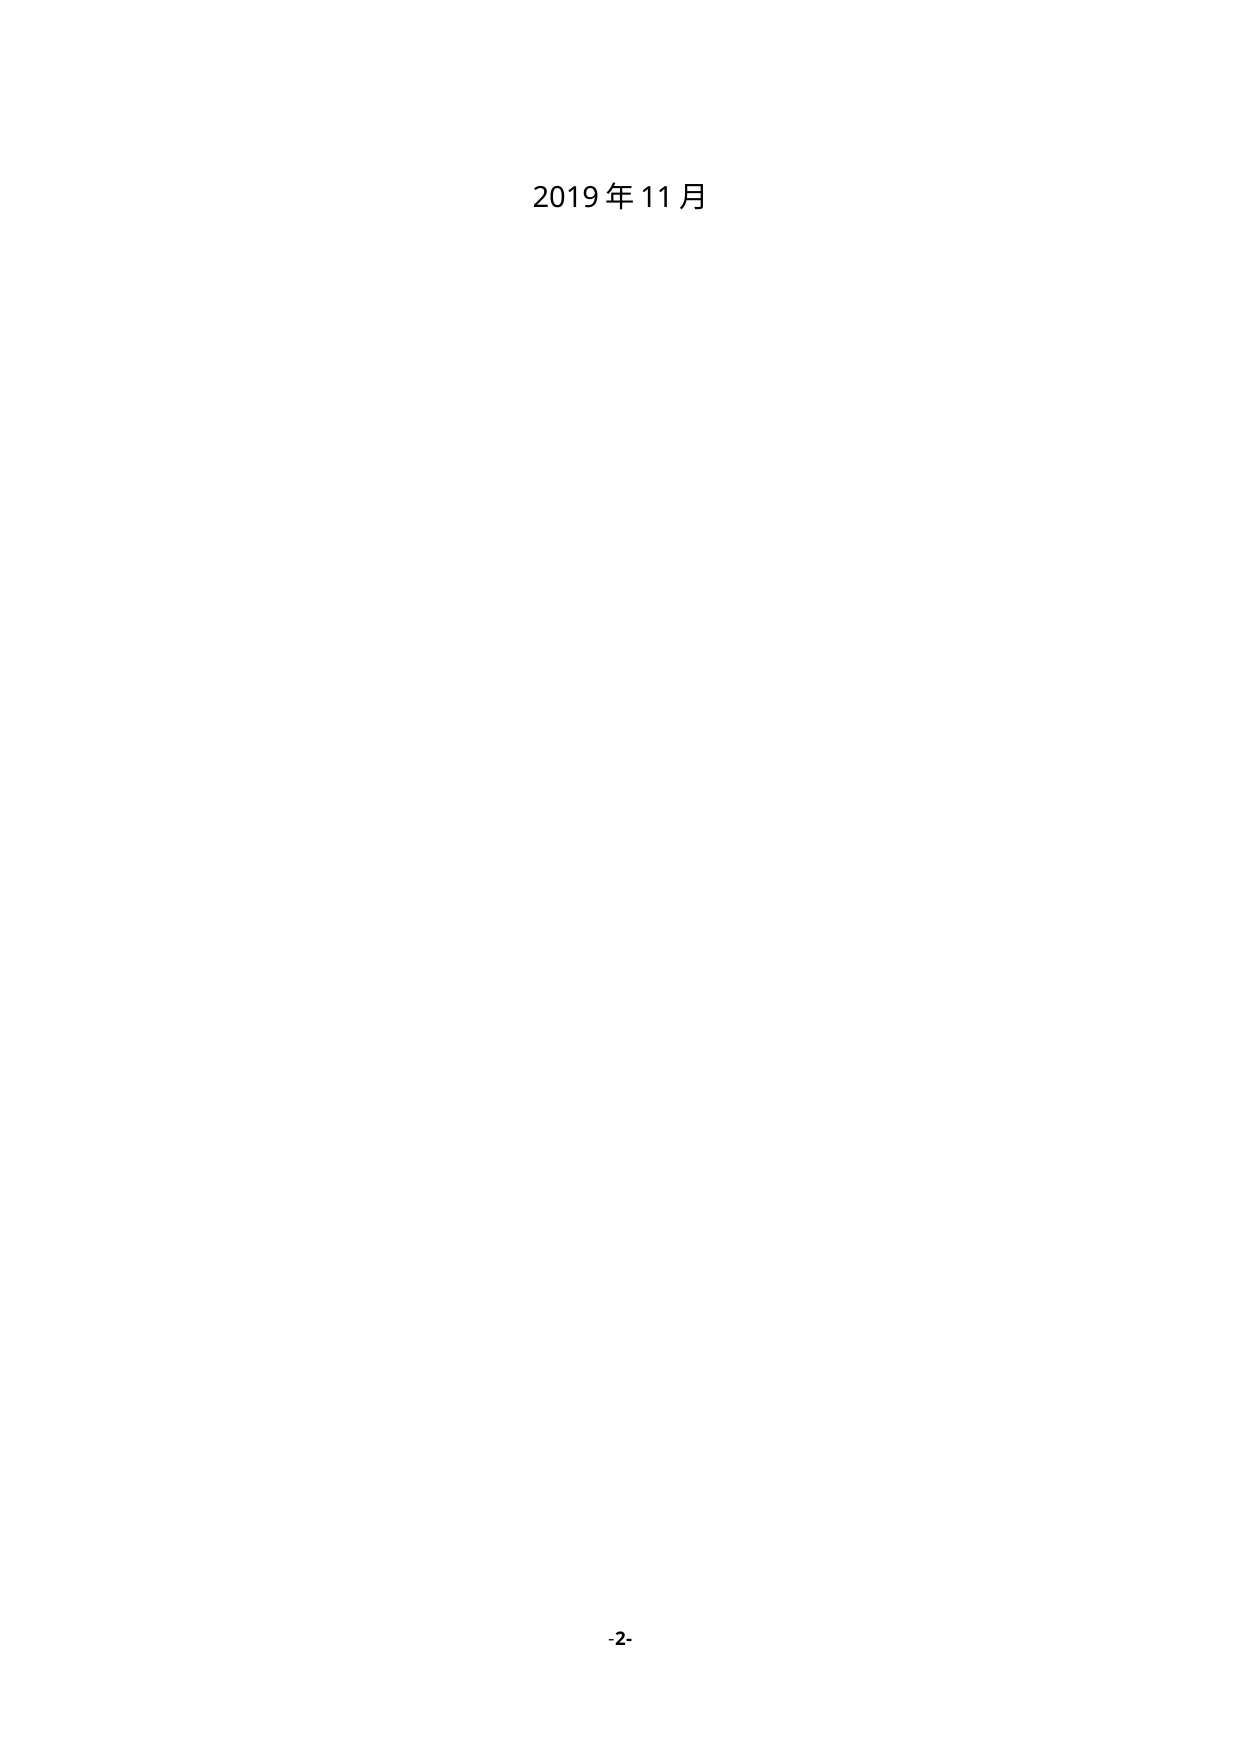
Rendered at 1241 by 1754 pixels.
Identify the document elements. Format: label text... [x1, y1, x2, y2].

text 2019年11月 [187, 162, 1053, 227]
